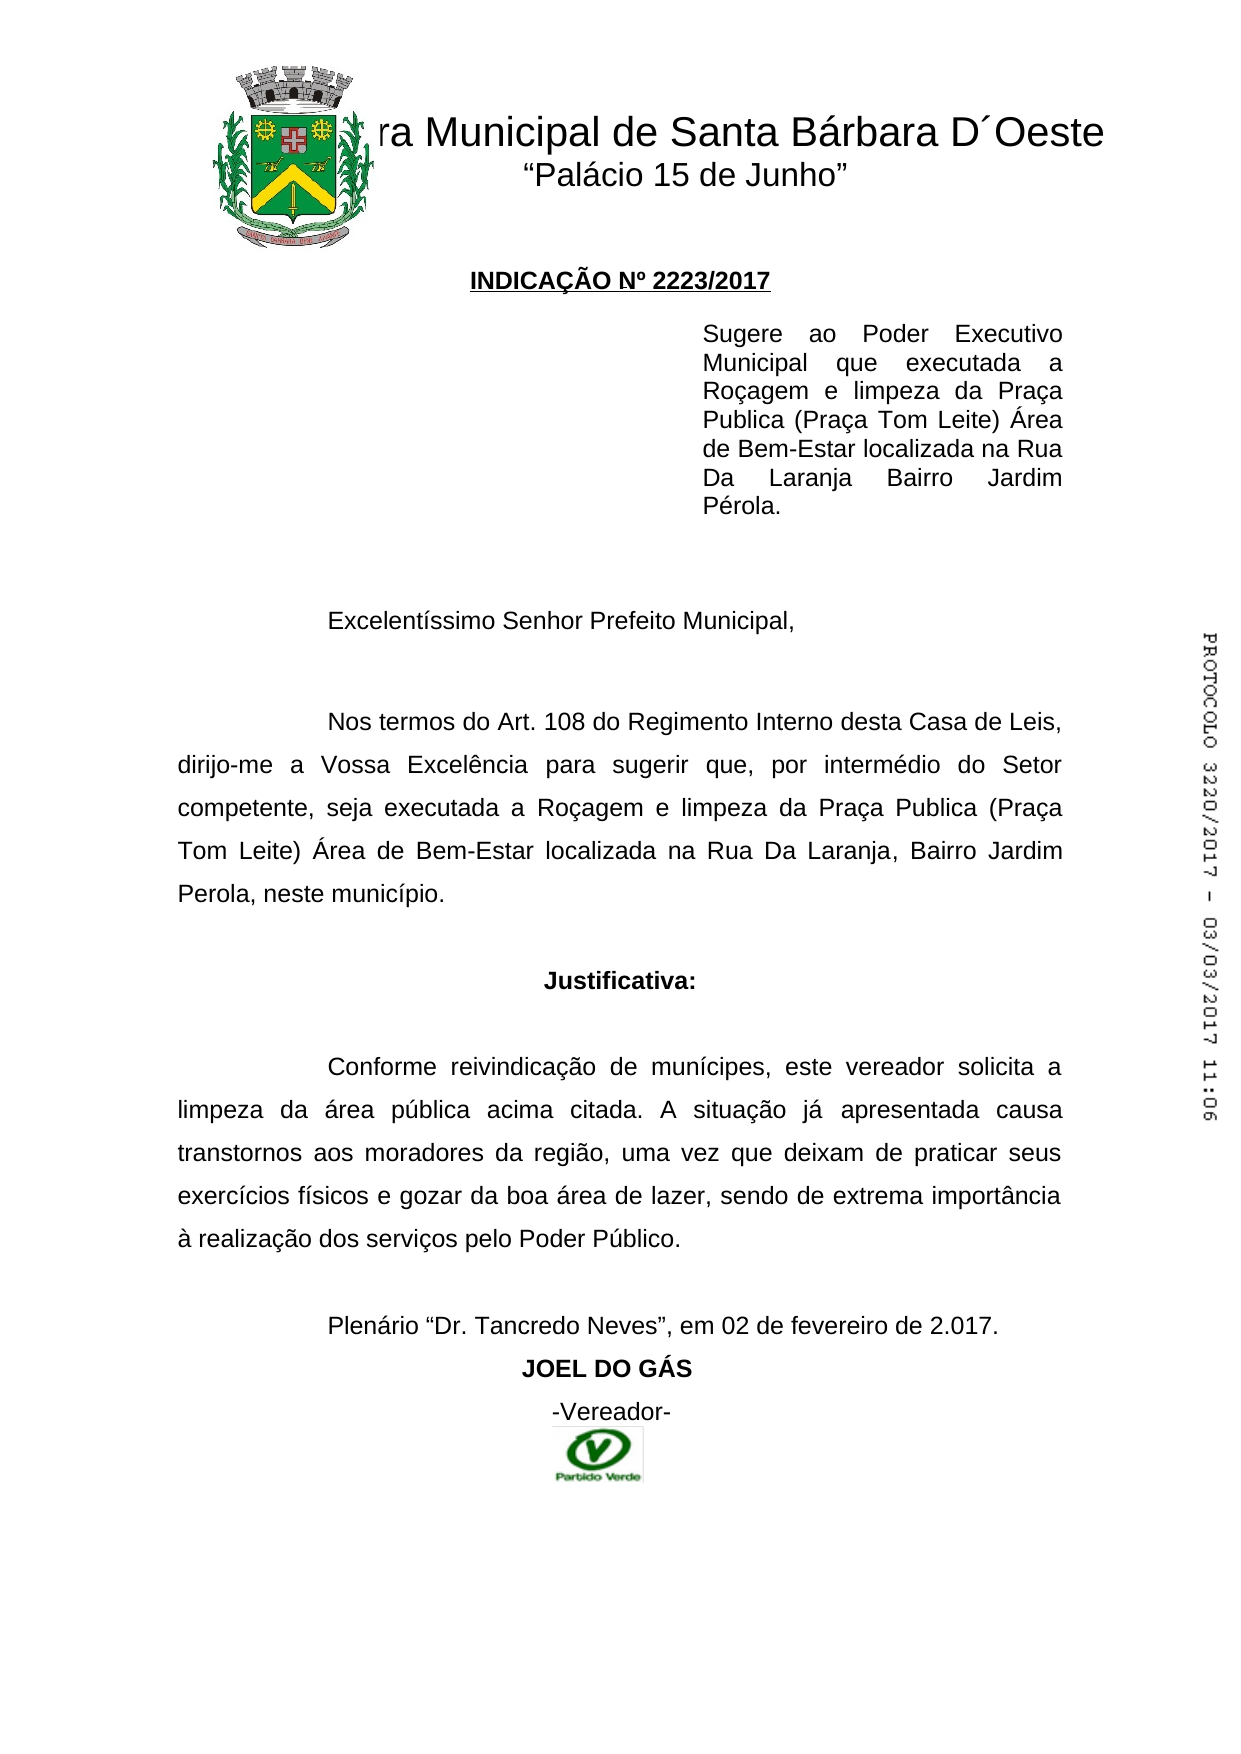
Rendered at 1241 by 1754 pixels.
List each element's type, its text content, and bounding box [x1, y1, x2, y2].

text Excelentíssimo Senhor Prefeito Municipal, [177, 606, 1063, 635]
text -Vereador- [177, 1397, 1063, 1426]
text Conforme reivindicação de munícipes, este vereador solicita a limpeza da área pública acima citada. A situação já apresentada causa transtornos aos moradores da região, uma vez que deixam de praticar seus exercícios físicos e gozar da boa área de lazer, sendo de extrema importância à realização dos serviços pelo Poder Público. [177, 1052, 1063, 1253]
picture [1177, 629, 1241, 1125]
text Justificativa: [177, 966, 1063, 994]
text Plenário “Dr. Tancredo Neves”, em 02 de fevereiro de 2.017. [177, 1311, 1063, 1339]
title INDICAÇÃO Nº 2223/2017 [177, 266, 1063, 294]
text Nos termos do Art. 108 do Regimento Interno desta Casa de Leis, dirijo-me a Vossa Excelência para sugerir que, por intermédio do Setor competente, seja executada a Roçagem e limpeza da Praça Publica (Praça Tom Leite) Área de Bem-Estar localizada na Rua Da Laranja, Bairro Jardim Perola, neste município. [177, 707, 1063, 908]
text Sugere ao Poder Executivo Municipal que executada a Roçagem e limpeza da Praça Publica (Praça Tom Leite) Área de Bem-Estar localizada na Rua Da Laranja Bairro Jardim Pérola. [702, 319, 1063, 520]
picture [212, 66, 381, 255]
picture [552, 1425, 645, 1483]
text JOEL DO GÁS [177, 1354, 1063, 1382]
